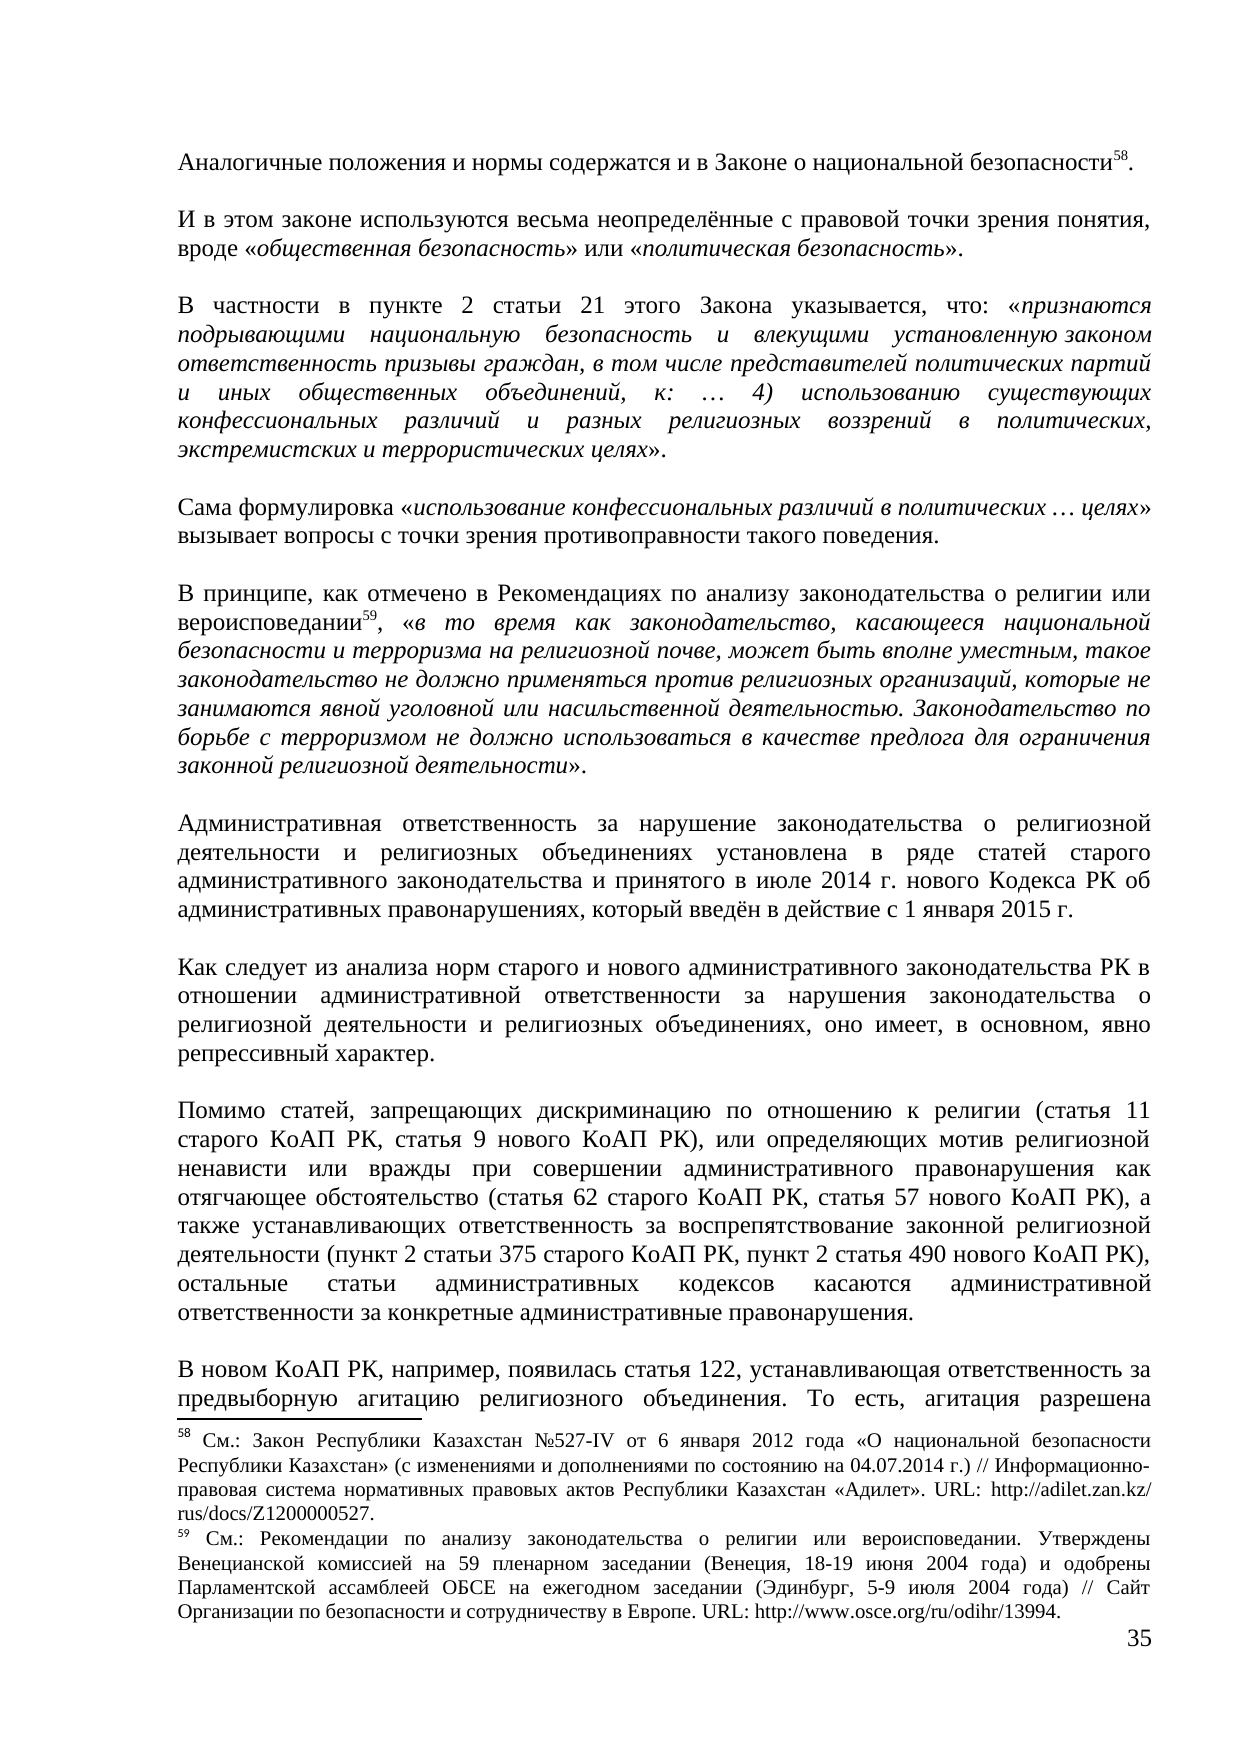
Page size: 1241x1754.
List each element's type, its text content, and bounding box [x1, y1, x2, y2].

text Аналогичные положения и нормы содержатся и в Законе о национальной безопасности. [177, 147, 1152, 176]
text Помимо статей, запрещающих дискриминацию по отношению к религии (статья 11 старого КоАП РК, статья 9 нового КоАП РК), или определяющих мотив религиозной ненависти или вражды при совершении административного правонарушения как отягчающее обстоятельство (статья 62 старого КоАП РК, статья 57 нового КоАП РК), а также устанавливающих ответственность за воспрепятствование законной религиозной деятельности (пункт 2 статьи 375 старого КоАП РК, пункт 2 статья 490 нового КоАП РК), остальные статьи административных кодексов касаются административной ответственности за конкретные административные правонарушения. [177, 1096, 1152, 1326]
text И в этом законе используются весьма неопределённые с правовой точки зрения понятия, вроде «общественная безопасность» или «политическая безопасность». [177, 204, 1152, 262]
text Как следует из анализа норм старого и нового административного законодательства РК в отношении административной ответственности за нарушения законодательства о религиозной деятельности и религиозных объединениях, оно имеет, в основном, явно репрессивный характер. [177, 952, 1152, 1067]
text В принципе, как отмечено в Рекомендациях по анализу законодательства о религии или вероисповедании, «в то время как законодательство, касающееся национальной безопасности и терроризма на религиозной почве, может быть вполне уместным, такое законодательство не должно применяться против религиозных организаций, которые не занимаются явной уголовной или насильственной деятельностью. Законодательство по борьбе с терроризмом не должно использоваться в качестве предлога для ограничения законной религиозной деятельности». [177, 578, 1152, 779]
text В частности в пункте 2 статьи 21 этого Закона указывается, что: «признаются подрывающими национальную безопасность и влекущими установленную законом ответственность призывы граждан, в том числе представителей политических партий и иных общественных объединений, к: … 4) использованию существующих конфессиональных различий и разных религиозных воззрений в политических, экстремистских и террористических целях». [177, 291, 1152, 463]
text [177, 1354, 1152, 1412]
text Сама формулировка «использование конфессиональных различий в политических … целях» вызывает вопросы с точки зрения противоправности такого поведения. [177, 492, 1152, 549]
text Административная ответственность за нарушение законодательства о религиозной деятельности и религиозных объединениях установлена в ряде статей старого административного законодательства и принятого в июле 2014 г. нового Кодекса РК об административных правонарушениях, который введён в действие с 1 января 2015 г. [177, 808, 1152, 923]
